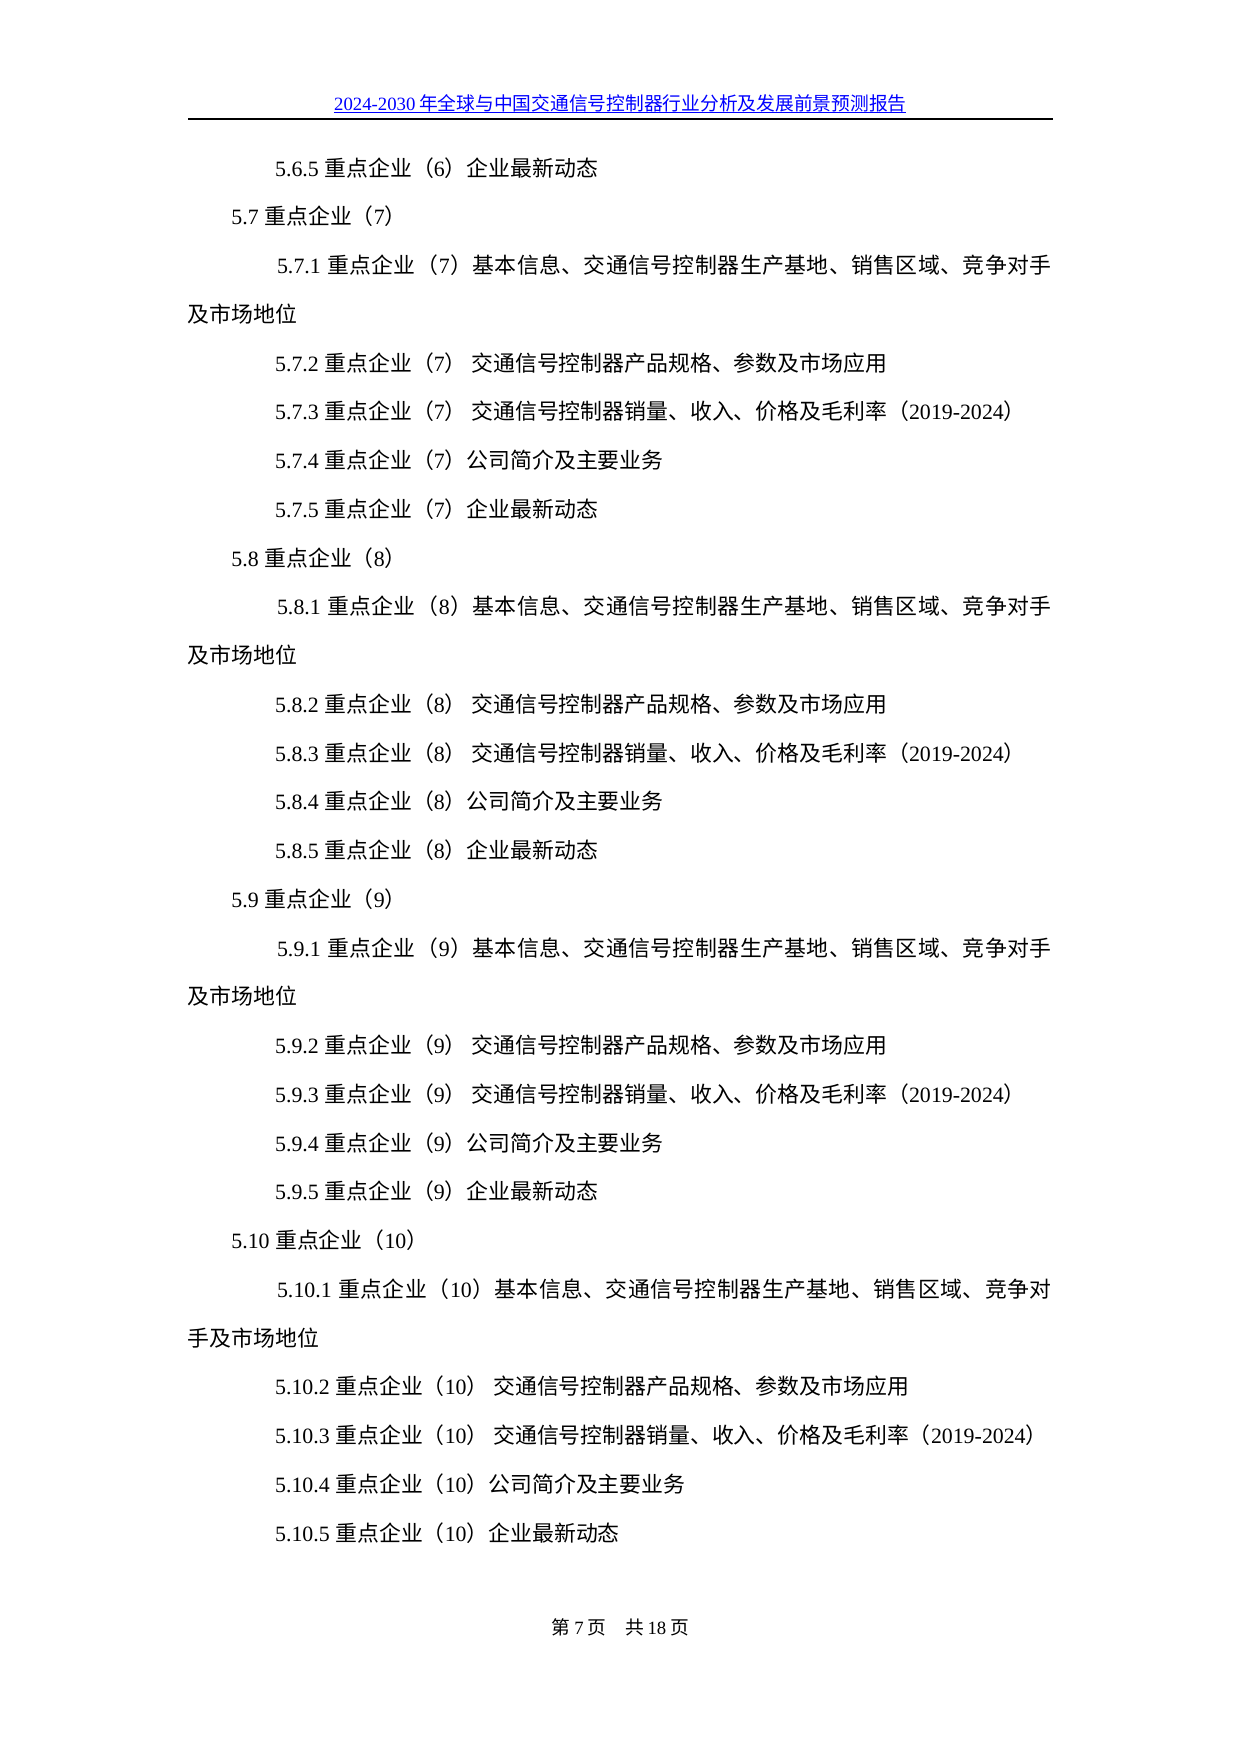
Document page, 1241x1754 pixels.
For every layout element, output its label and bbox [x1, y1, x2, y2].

text [187, 150, 1053, 1548]
